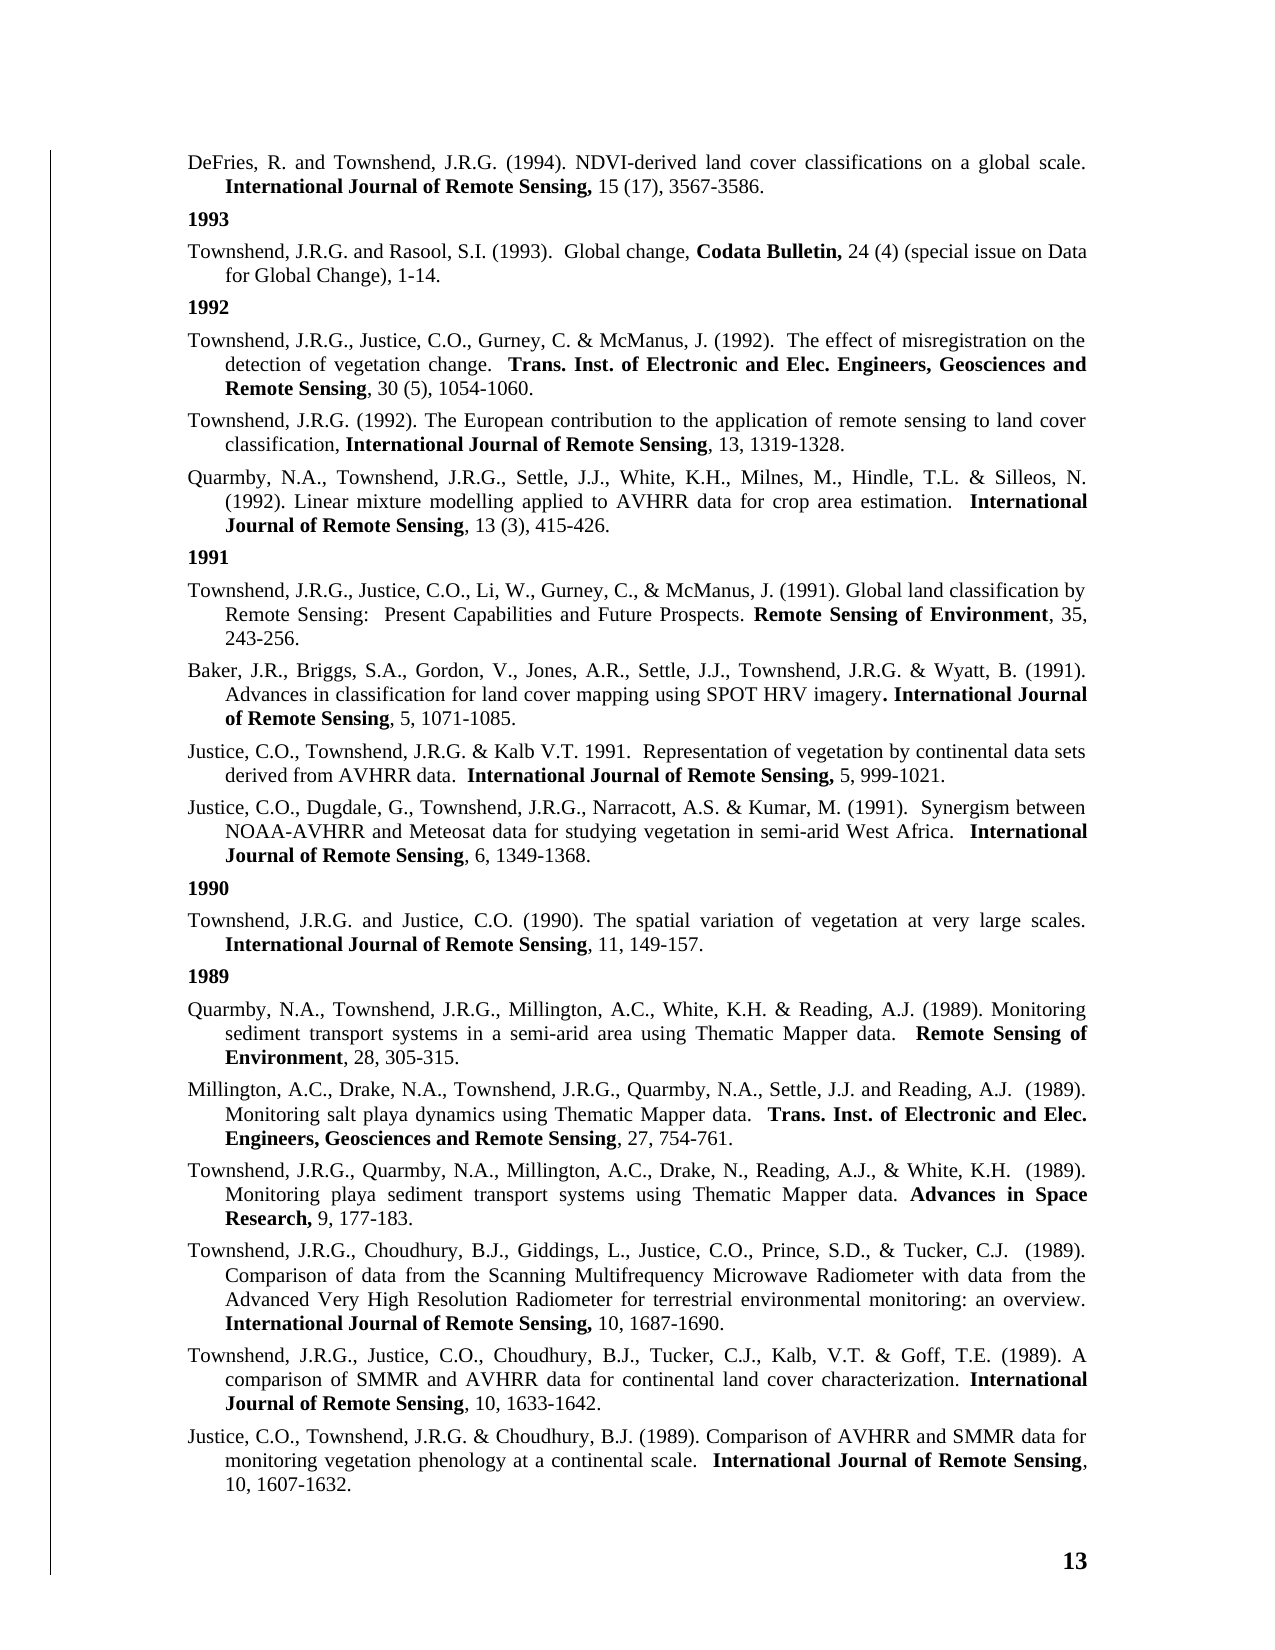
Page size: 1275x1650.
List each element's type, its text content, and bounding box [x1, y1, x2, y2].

text Justice, C.O., Townshend, J.R.G. & Choudhury, B.J. (1989). Comparison of AVHRR and SMMR data for monitoring vegetation phenology at a continental scale. International Journal of Remote Sensing, 10, 1607-1632. [187, 1423, 1087, 1496]
text Justice, C.O., Dugdale, G., Townshend, J.R.G., Narracott, A.S. & Kumar, M. (1991). Synergism between NOAA-AVHRR and Meteosat data for studying vegetation in semi-arid West Africa. International Journal of Remote Sensing, 6, 1349-1368. [187, 795, 1087, 867]
text Millington, A.C., Drake, N.A., Townshend, J.R.G., Quarmby, N.A., Settle, J.J. and Reading, A.J. (1989). Monitoring salt playa dynamics using Thematic Mapper data. Trans. Inst. of Electronic and Elec. Engineers, Geosciences and Remote Sensing, 27, 754-761. [187, 1077, 1087, 1149]
text Baker, J.R., Briggs, S.A., Gordon, V., Jones, A.R., Settle, J.J., Townshend, J.R.G. & Wyatt, B. (1991). Advances in classification for land cover mapping using SPOT HRV imagery. International Journal of Remote Sensing, 5, 1071-1085. [187, 658, 1087, 730]
text 1989 [187, 964, 1087, 988]
text Townshend, J.R.G., Choudhury, B.J., Giddings, L., Justice, C.O., Prince, S.D., & Tucker, C.J. (1989). Comparison of data from the Scanning Multifrequency Microwave Radiometer with data from the Advanced Very High Resolution Radiometer for terrestrial environmental monitoring: an overview. International Journal of Remote Sensing, 10, 1687-1690. [187, 1238, 1087, 1335]
text Townshend, J.R.G., Justice, C.O., Li, W., Gurney, C., & McManus, J. (1991). Global land classification by Remote Sensing: Present Capabilities and Future Prospects. Remote Sensing of Environment, 35, 243-256. [187, 578, 1087, 650]
text Townshend, J.R.G. (1992). The European contribution to the application of remote sensing to land cover classification, International Journal of Remote Sensing, 13, 1319-1328. [187, 408, 1087, 456]
text 1990 [187, 876, 1087, 900]
text DeFries, R. and Townshend, J.R.G. (1994). NDVI-derived land cover classifications on a global scale. International Journal of Remote Sensing, 15 (17), 3567-3586. [187, 150, 1087, 198]
text Justice, C.O., Townshend, J.R.G. & Kalb V.T. 1991. Representation of vegetation by continental data sets derived from AVHRR data. International Journal of Remote Sensing, 5, 999-1021. [187, 739, 1087, 787]
text Quarmby, N.A., Townshend, J.R.G., Settle, J.J., White, K.H., Milnes, M., Hindle, T.L. & Silleos, N. (1992). Linear mixture modelling applied to AVHRR data for crop area estimation. International Journal of Remote Sensing, 13 (3), 415-426. [187, 465, 1087, 537]
text 1992 [187, 295, 1087, 319]
text Townshend, J.R.G., Quarmby, N.A., Millington, A.C., Drake, N., Reading, A.J., & White, K.H. (1989). Monitoring playa sediment transport systems using Thematic Mapper data. Advances in Space Research, 9, 177-183. [187, 1158, 1087, 1230]
text 1991 [187, 545, 1087, 569]
text Townshend, J.R.G., Justice, C.O., Choudhury, B.J., Tucker, C.J., Kalb, V.T. & Goff, T.E. (1989). A comparison of SMMR and AVHRR data for continental land cover characterization. International Journal of Remote Sensing, 10, 1633-1642. [187, 1343, 1087, 1415]
text Townshend, J.R.G., Justice, C.O., Gurney, C. & McManus, J. (1992). The effect of misregistration on the detection of vegetation change. Trans. Inst. of Electronic and Elec. Engineers, Geosciences and Remote Sensing, 30 (5), 1054-1060. [187, 328, 1087, 400]
text Townshend, J.R.G. and Justice, C.O. (1990). The spatial variation of vegetation at very large scales. International Journal of Remote Sensing, 11, 149-157. [187, 908, 1087, 956]
text Quarmby, N.A., Townshend, J.R.G., Millington, A.C., White, K.H. & Reading, A.J. (1989). Monitoring sediment transport systems in a semi-arid area using Thematic Mapper data. Remote Sensing of Environment, 28, 305-315. [187, 997, 1087, 1069]
text Townshend, J.R.G. and Rasool, S.I. (1993). Global change, Codata Bulletin, 24 (4) (special issue on Data for Global Change), 1-14. [187, 239, 1087, 287]
text 1993 [187, 206, 1087, 231]
